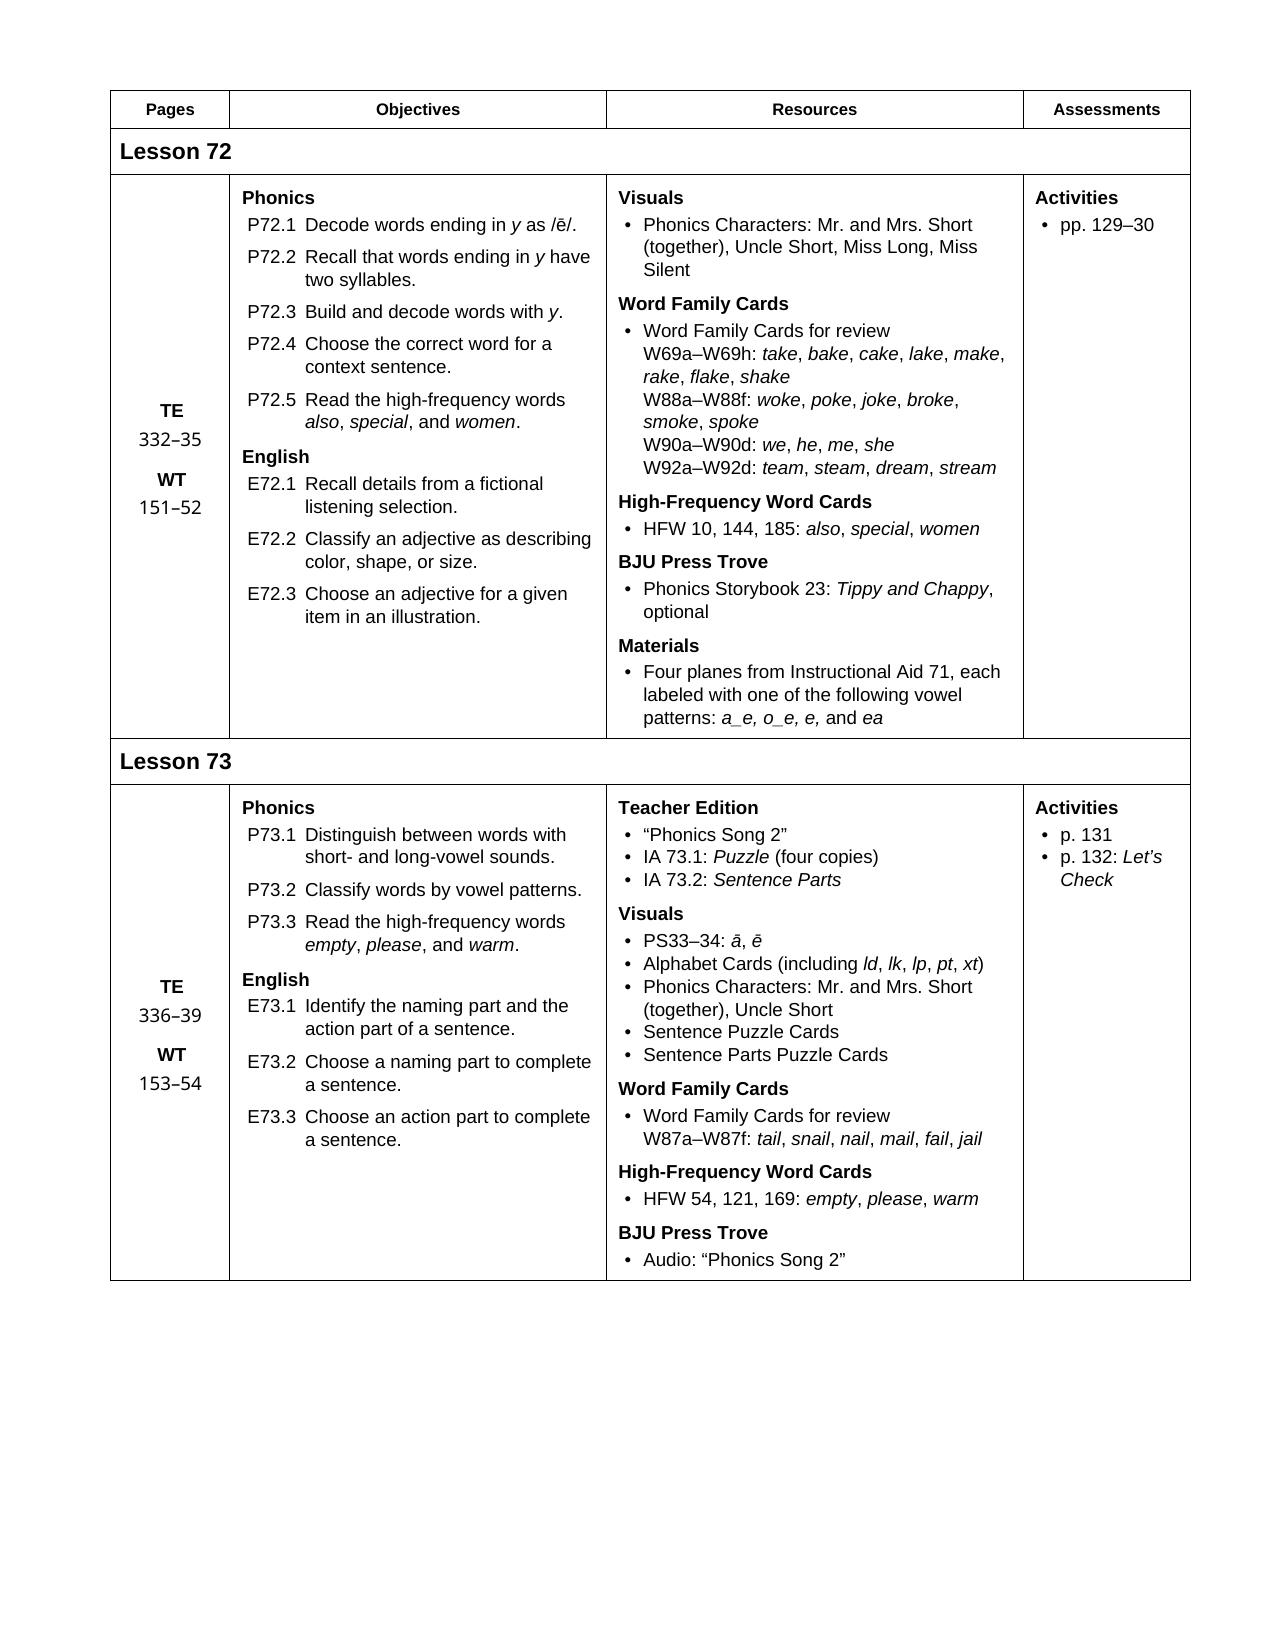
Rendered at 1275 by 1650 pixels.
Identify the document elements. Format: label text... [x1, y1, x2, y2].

table_header Objectives [230, 91, 606, 128]
table_cell Activities p. 131 p. 132: Let’s Check [1024, 785, 1190, 1279]
table_cell Activities pp. 129–30 [1024, 175, 1190, 738]
table_header Resources [607, 91, 1023, 128]
table_cell Lesson 73 [111, 739, 1190, 783]
table_cell Phonics P72.1 Decode words ending in y as /ē/. P72.2 Recall that words ending in y have two syllables. P72.3 Build and decode words with y. P72.4 Choose the correct word for a context sentence. P72.5 Read the high-frequency words also, special, and women. English E72.1 Recall details from a fictional listening selection. E72.2 Classify an adjective as describing color, shape, or size. E72.3 Choose an adjective for a given item in an illustration. [230, 175, 606, 738]
table_cell Phonics P73.1 Distinguish between words with short- and long-vowel sounds. P73.2 Classify words by vowel patterns. P73.3 Read the high-frequency words empty, please, and warm. English E73.1 Identify the naming part and the action part of a sentence. E73.2 Choose a naming part to complete a sentence. E73.3 Choose an action part to complete a sentence. [230, 785, 606, 1279]
table_header Assessments [1024, 91, 1190, 128]
table_cell Lesson 72 [111, 129, 1190, 173]
table_cell TE 332–35 WT 151–52 [111, 175, 229, 738]
table_header Pages [111, 91, 229, 128]
table_cell TE 336–39 WT 153–54 [111, 785, 229, 1279]
table_cell Visuals Phonics Characters: Mr. and Mrs. Short (together), Uncle Short, Miss Long, Miss Silent Word Family Cards Word Family Cards for review W69a–W69h: take, bake, cake, lake, make, rake, flake, shake W88a–W88f: woke, poke, joke, broke, smoke, spoke W90a–W90d: we, he, me, she W92a–W92d: team, steam, dream, stream High-Frequency Word Cards HFW 10, 144, 185: also, special, women BJU Press Trove Phonics Storybook 23: Tippy and Chappy, optional Materials Four planes from Instructional Aid 71, each labeled with one of the following vowel patterns: a_e, o_e, e, and ea [607, 175, 1023, 738]
table_cell Teacher Edition “Phonics Song 2” IA 73.1: Puzzle (four copies) IA 73.2: Sentence Parts Visuals PS33–34: ā, ē Alphabet Cards (including ld, lk, lp, pt, xt) Phonics Characters: Mr. and Mrs. Short (together), Uncle Short Sentence Puzzle Cards Sentence Parts Puzzle Cards Word Family Cards Word Family Cards for review W87a–W87f: tail, snail, nail, mail, fail, jail High-Frequency Word Cards HFW 54, 121, 169: empty, please, warm BJU Press Trove Audio: “Phonics Song 2” [607, 785, 1023, 1279]
